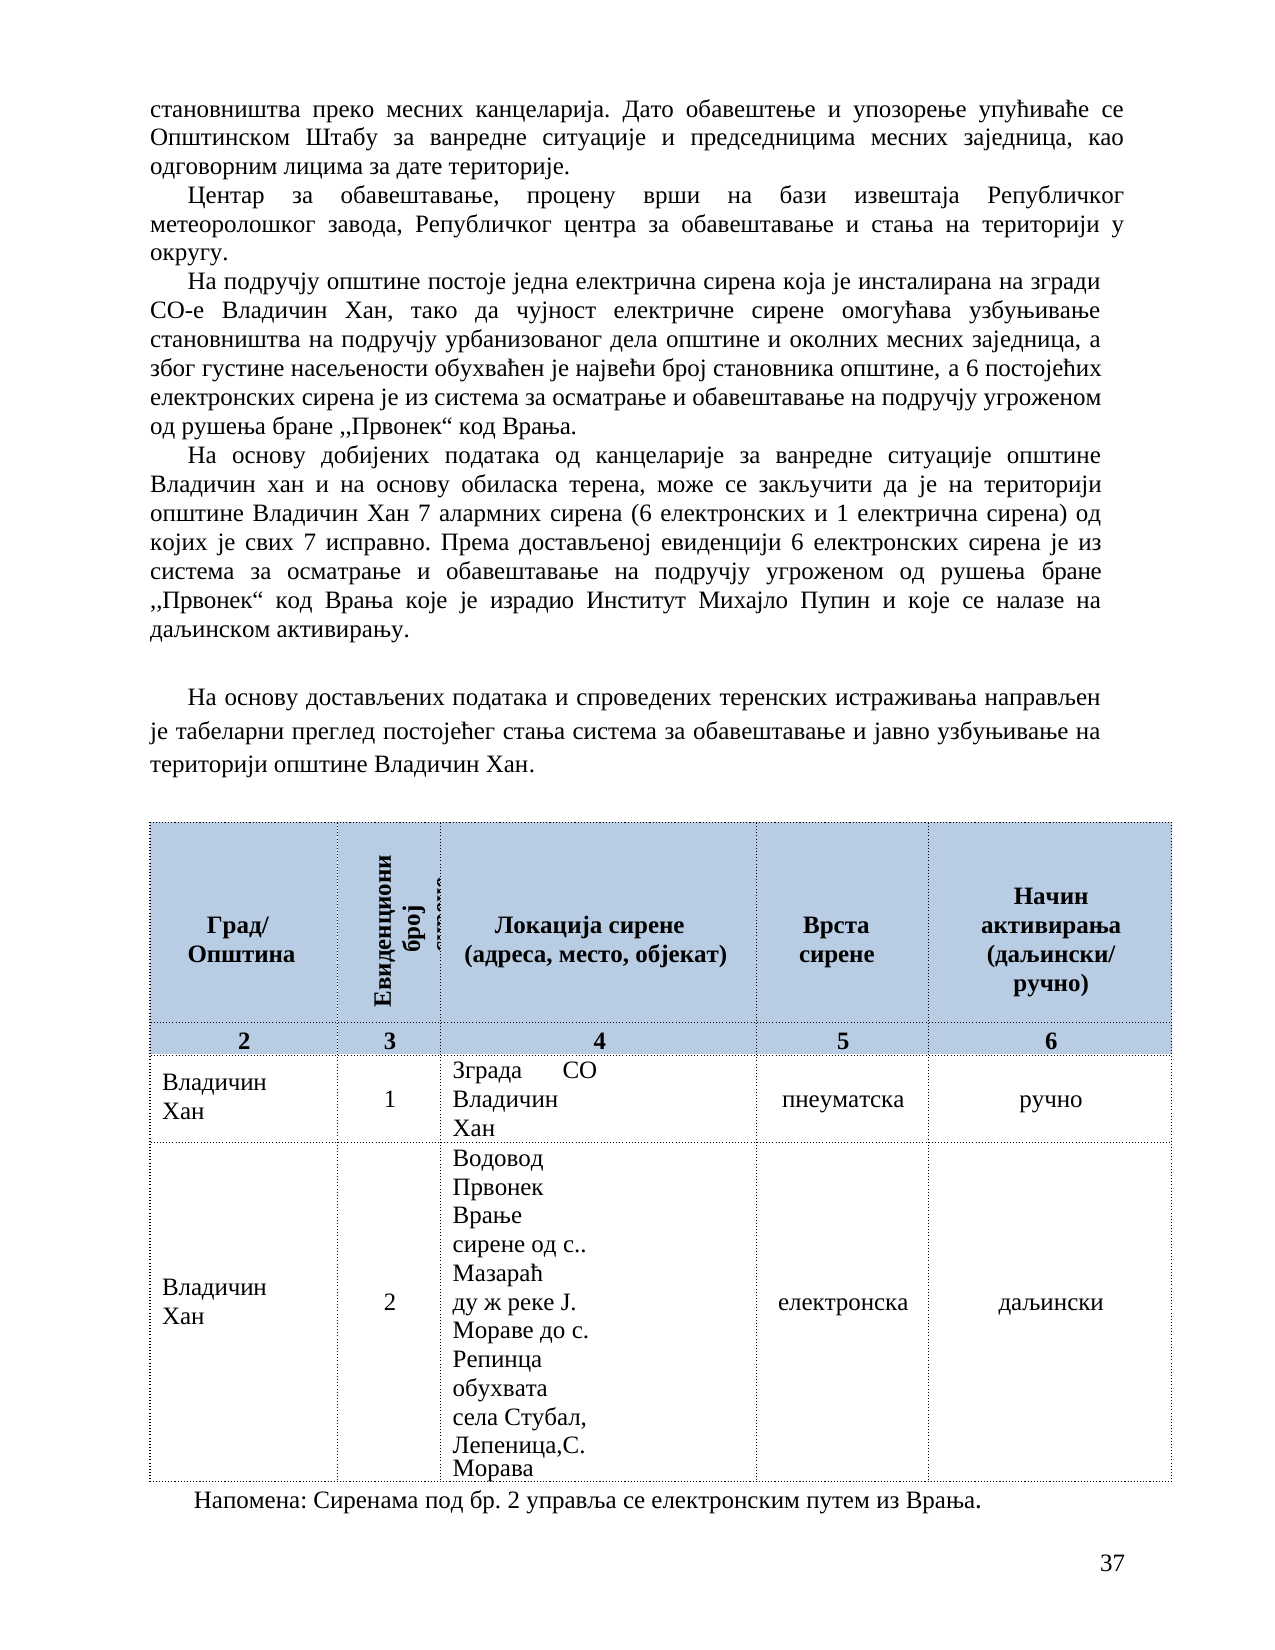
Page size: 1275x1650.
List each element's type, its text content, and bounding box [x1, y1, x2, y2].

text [150, 94, 1125, 180]
table_cell Водовод Првонек Врање сирене од с.. Мазараћ ду ж реке Ј. Мораве до с. Репинца обухвата села Стубал, Лепеница,С. Морава [441, 1142, 757, 1481]
table_cell пнеуматска [757, 1055, 928, 1142]
text На основу добијених података од канцеларије за ванредне ситуације општине Владичин хан и на основу обиласка терена, може се закључити да је на територији општине Владичин Хан 7 алармних сирена (6 електронских и 1 електрична сирена) од којих је свих 7 исправно. Према достављеној евиденцији 6 електронских сирена је из система за осматрање и обавештавање на подручју угроженом од рушења бране ,,Првонек“ код Врања које је израдио Институт Михајло Пупин и које се налазе на даљинском активирању. [150, 440, 1102, 643]
text На подручју општине постоје једна електрична сирена која је инсталирана на згради СО-е Владичин Хан, тако да чујност електричне сирене омогућава узбуњивање становништва на подручју урбанизованог дела општине и околних месних заједница, а због густине насељености обухваћен је највећи број становника општине, а 6 постојећих електронских сирена је из система за осматрање и обавештавање на подручју угроженом од рушења бране ,,Првонек“ код Врања. [150, 266, 1102, 440]
text На основу достављених података и спроведених теренских истраживања направљен је табеларни преглед постојећег стања система за обавештавање и јавно узбуњивање на територији општине Владичин Хан. [150, 682, 1101, 778]
table_cell 5 [757, 1022, 928, 1054]
table_cell даљински [928, 1142, 1172, 1481]
table_cell Зграда СО Владичин Хан [441, 1055, 757, 1142]
table_header Начин активирања (даљински/ ручно) [928, 822, 1172, 1022]
table_cell 6 [928, 1022, 1172, 1054]
table_cell ручно [928, 1055, 1172, 1142]
table_header Град/ Општина [150, 822, 337, 1022]
table_header Врста сирене [757, 822, 928, 1022]
table_cell Владичин Хан [150, 1142, 337, 1481]
table_cell Владичин Хан [150, 1055, 337, 1142]
table_cell 3 [338, 1022, 441, 1054]
table_cell 2 [150, 1022, 337, 1054]
text Центар за обавештавање, процену врши на бази извештаја Републичког метеоролошког завода, Републичког центра за обавештавање и стања на територији у округу. [150, 180, 1125, 266]
text Напомена: Сиренама под бр. 2 управља се електронским путем из Врања. [150, 1482, 1125, 1516]
table_cell електронска [757, 1142, 928, 1481]
table_cell 2 [338, 1142, 441, 1481]
table_header Локација сирене (адреса, место, објекат) [441, 822, 757, 1022]
table_cell 4 [441, 1022, 757, 1054]
table_header Евиденциони број сирене [338, 822, 441, 1022]
table_cell 1 [338, 1055, 441, 1142]
